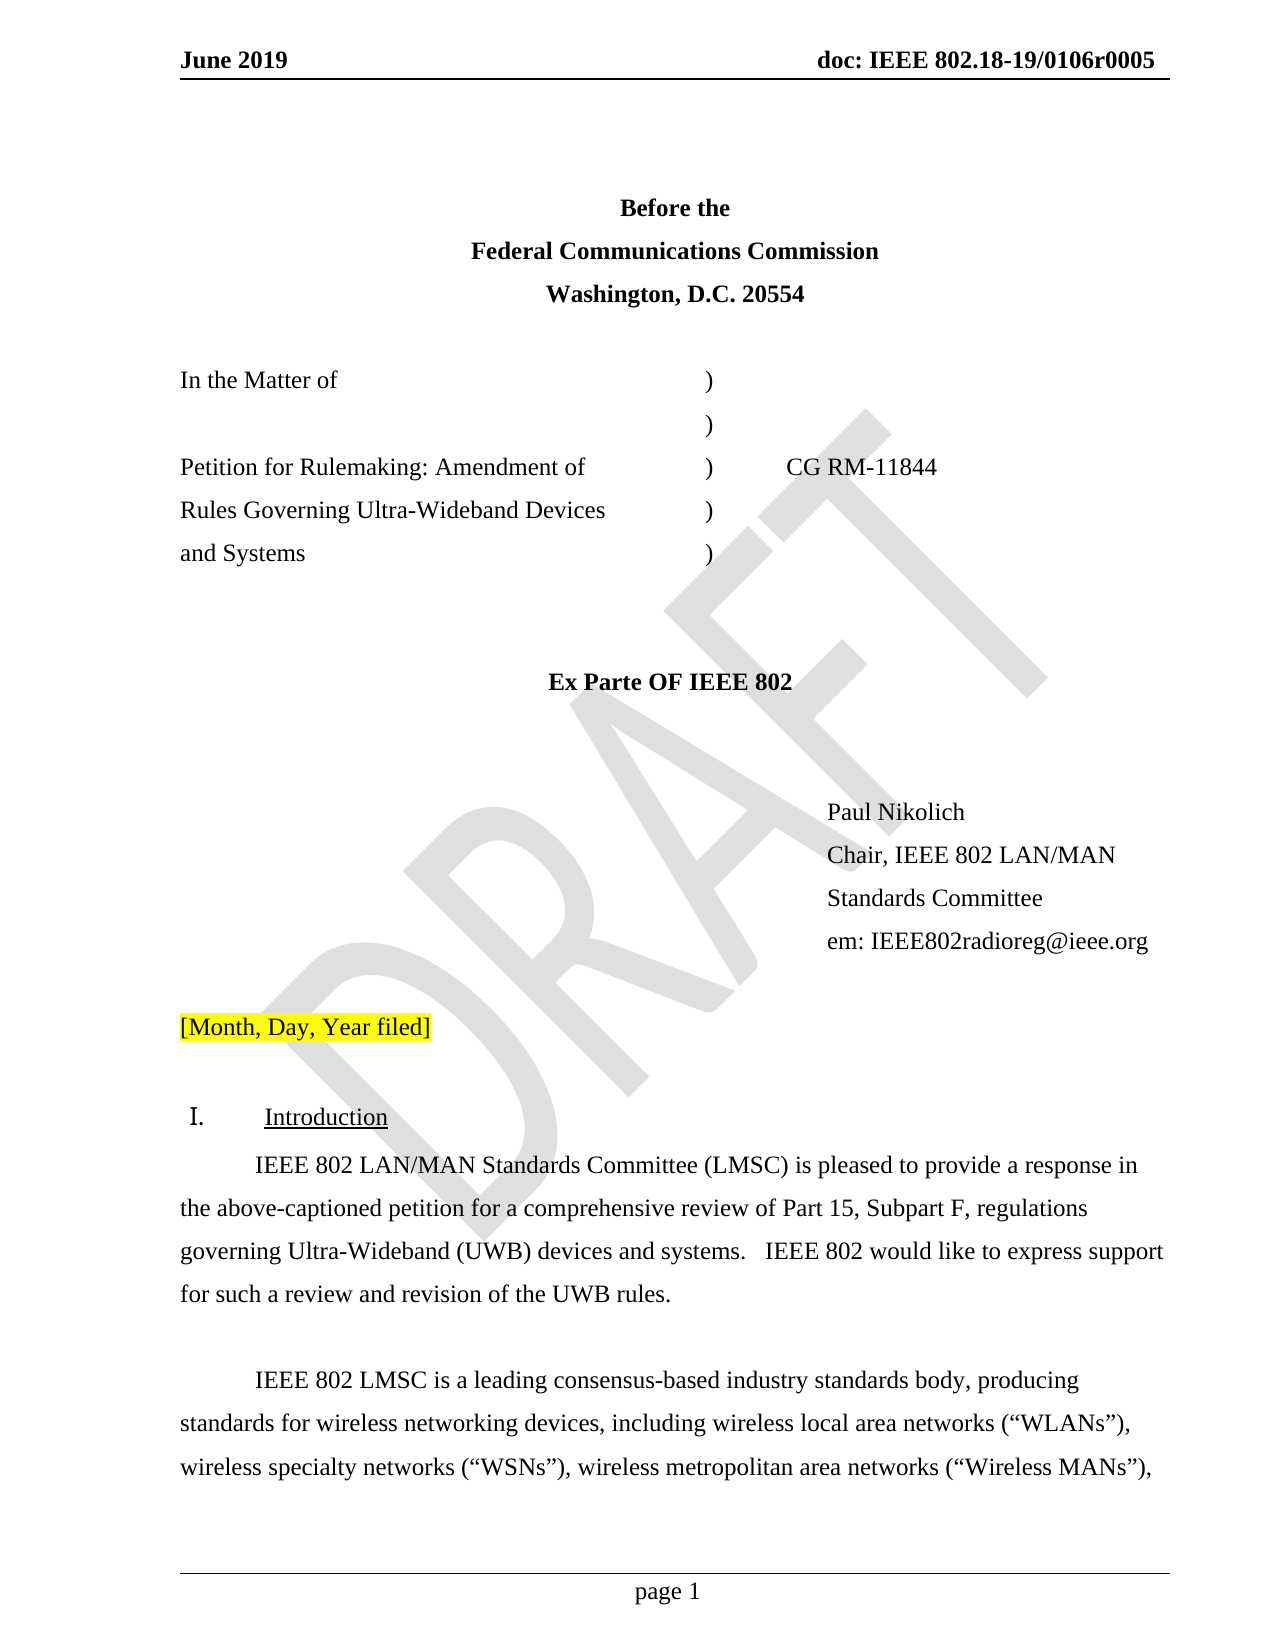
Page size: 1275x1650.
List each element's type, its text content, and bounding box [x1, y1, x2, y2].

list Introduction [189, 1099, 1170, 1133]
text Paul Nikolich [827, 797, 1170, 826]
text Petition for Rulemaking: Amendment of ) CG RM-11844 [180, 452, 1170, 481]
text In the Matter of ) [180, 366, 1170, 394]
text Ex Parte OF IEEE 802 [171, 667, 1170, 696]
text Rules Governing Ultra-Wideband Devices ) [180, 495, 1170, 524]
text em: IEEE802radioreg@ieee.org [827, 926, 1170, 955]
text [Month, Day, Year filed] [180, 1012, 1170, 1041]
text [180, 1365, 1170, 1480]
text Washington, D.C. 20554 [180, 279, 1170, 308]
text and Systems ) [180, 538, 1170, 567]
text ) [180, 409, 1170, 437]
text Chair, IEEE 802 LAN/MAN Standards Committee [827, 840, 1170, 912]
text IEEE 802 LAN/MAN Standards Committee (LMSC) is pleased to provide a response in the above-captioned petition for a comprehensive review of Part 15, Subpart F, regulations governing Ultra-Wideband (UWB) devices and systems. IEEE 802 would like to express support for such a review and revision of the UWB rules. [180, 1150, 1170, 1308]
text Before the Federal Communications Commission [180, 193, 1170, 265]
